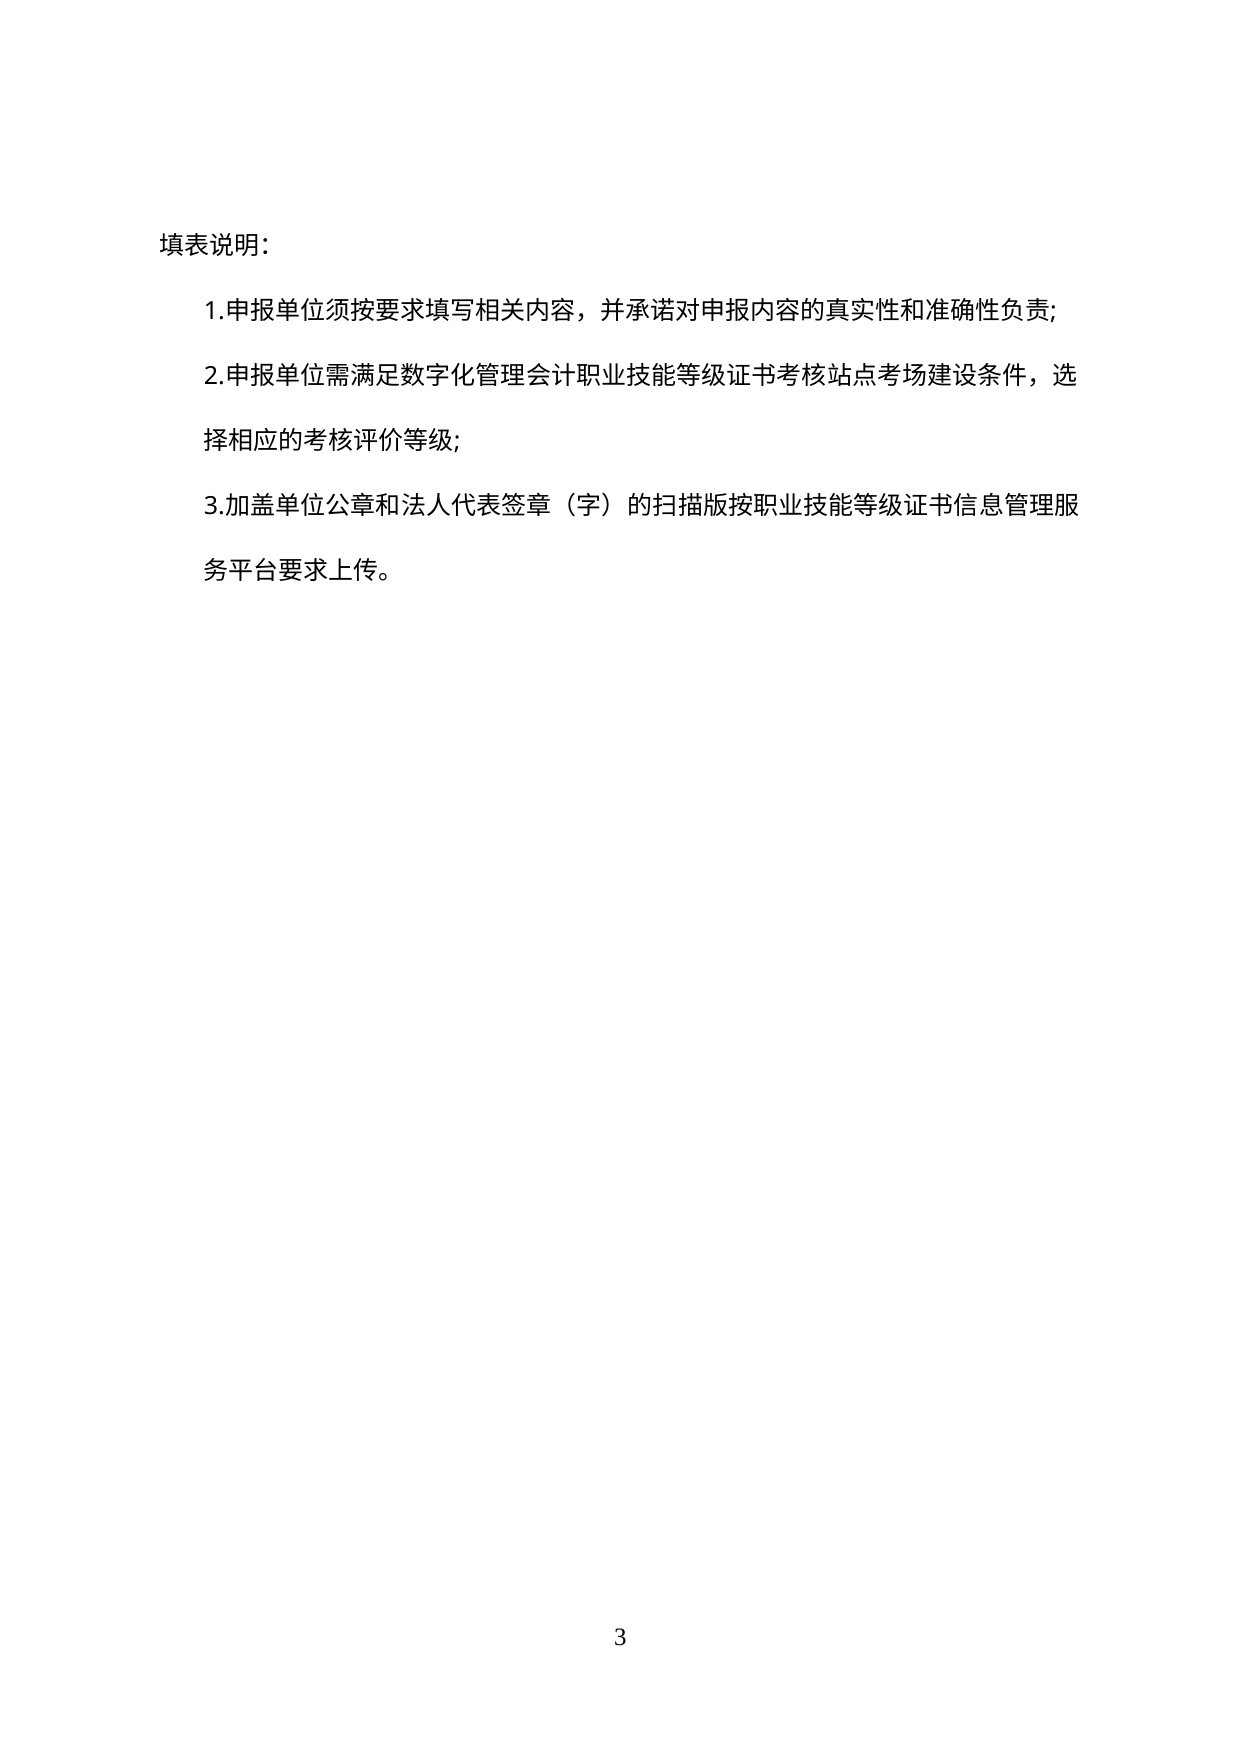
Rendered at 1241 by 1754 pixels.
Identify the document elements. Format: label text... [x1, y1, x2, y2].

text 3.加盖单位公章和法人代表签章（字）的扫描版按职业技能等级证书信息管理服务平台要求上传。 [204, 471, 1081, 601]
text 填表说明： [159, 211, 1081, 276]
text 2.申报单位需满足数字化管理会计职业技能等级证书考核站点考场建设条件，选择相应的考核评价等级; [204, 341, 1081, 471]
text 1.申报单位须按要求填写相关内容，并承诺对申报内容的真实性和准确性负责; [204, 276, 1081, 341]
